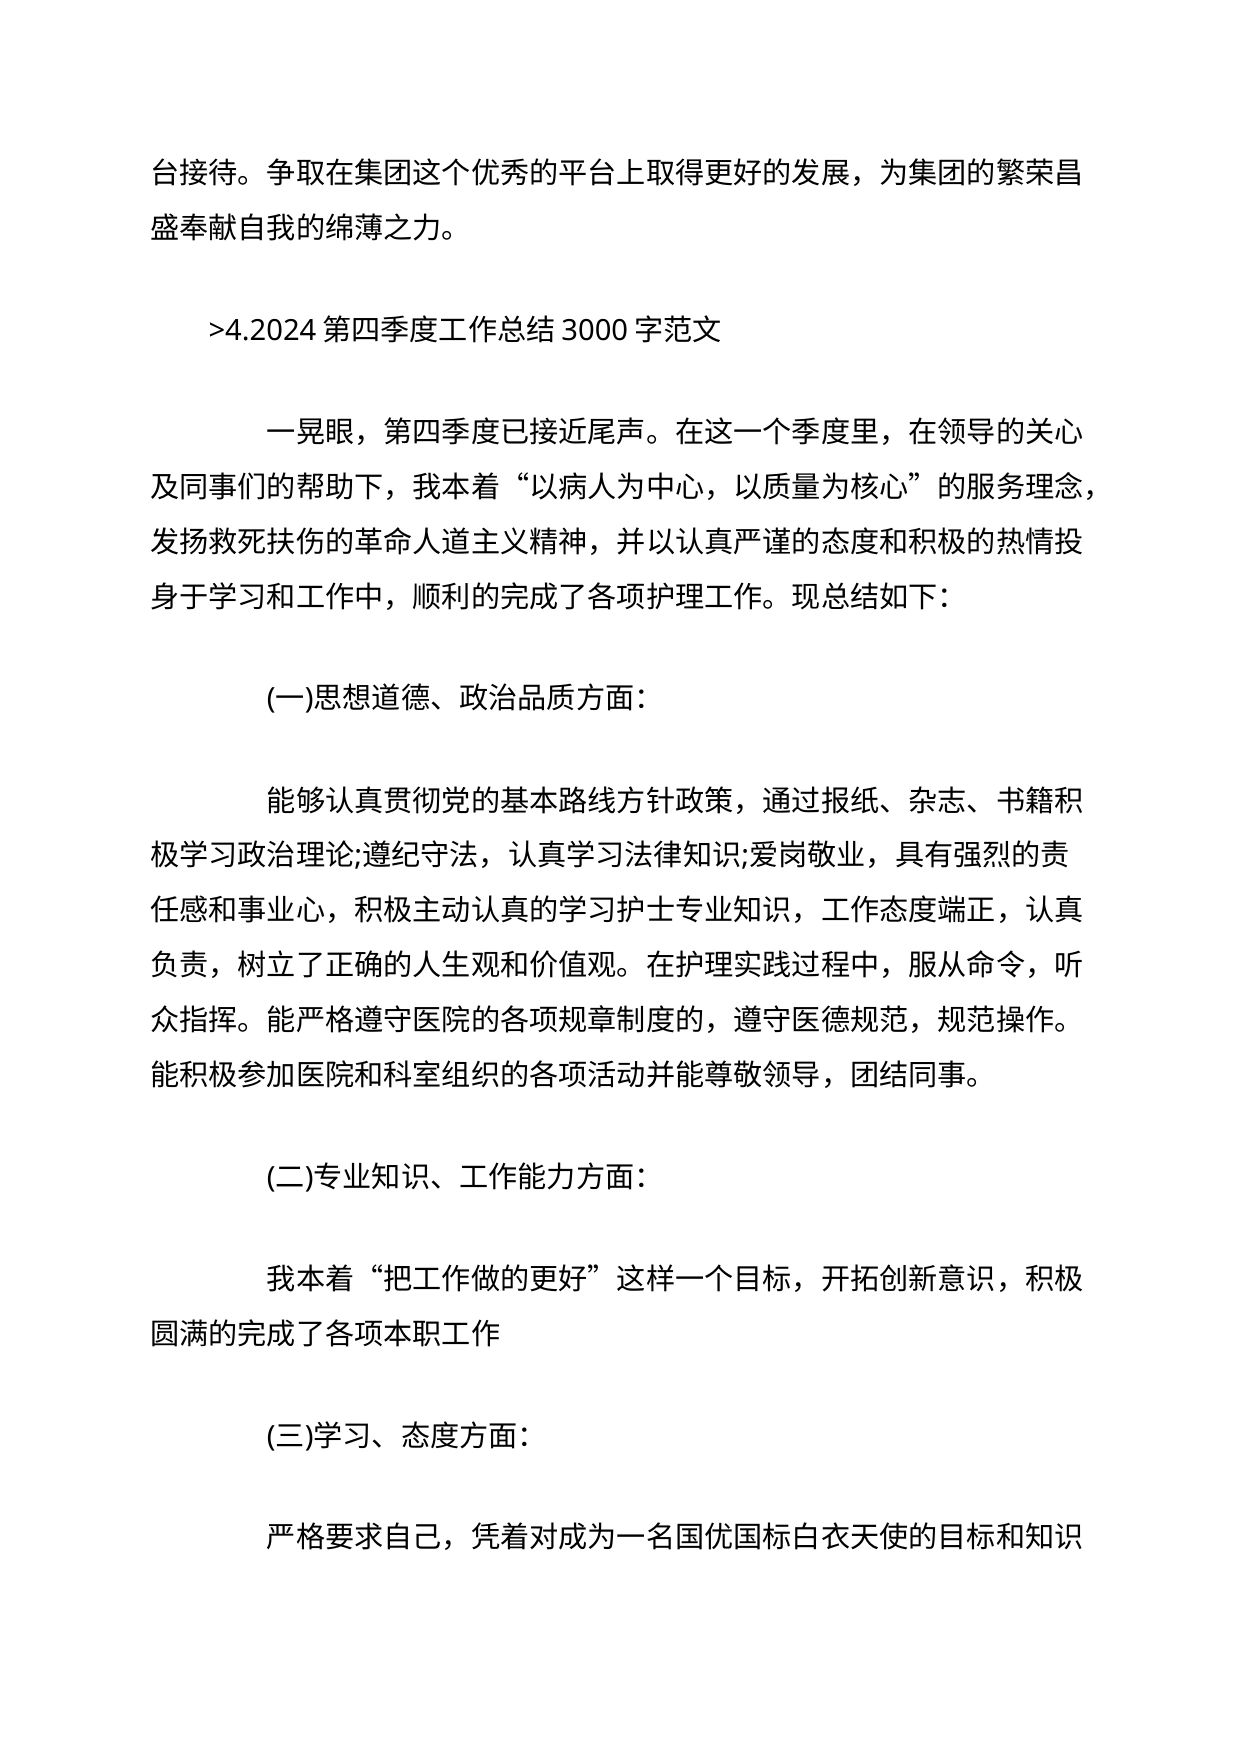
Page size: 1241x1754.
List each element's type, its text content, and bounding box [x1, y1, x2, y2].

text (三)学习、态度方面： [150, 1412, 1090, 1454]
text >4.2024第四季度工作总结3000字范文 [150, 307, 1090, 349]
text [150, 1514, 1090, 1556]
text 一晃眼，第四季度已接近尾声。在这一个季度里，在领导的关心及同事们的帮助下，我本着“以病人为中心，以质量为核心”的服务理念，发扬救死扶伤的革命人道主义精神，并以认真严谨的态度和积极的热情投身于学习和工作中，顺利的完成了各项护理工作。现总结如下： [150, 409, 1090, 616]
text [150, 150, 1090, 247]
text 能够认真贯彻党的基本路线方针政策，通过报纸、杂志、书籍积极学习政治理论;遵纪守法，认真学习法律知识;爱岗敬业，具有强烈的责任感和事业心，积极主动认真的学习护士专业知识，工作态度端正，认真负责，树立了正确的人生观和价值观。在护理实践过程中，服从命令，听众指挥。能严格遵守医院的各项规章制度的，遵守医德规范，规范操作。能积极参加医院和科室组织的各项活动并能尊敬领导，团结同事。 [150, 777, 1090, 1094]
text (一)思想道德、政治品质方面： [150, 675, 1090, 717]
text 我本着“把工作做的更好”这样一个目标，开拓创新意识，积极圆满的完成了各项本职工作 [150, 1255, 1090, 1353]
text (二)专业知识、工作能力方面： [150, 1153, 1090, 1196]
